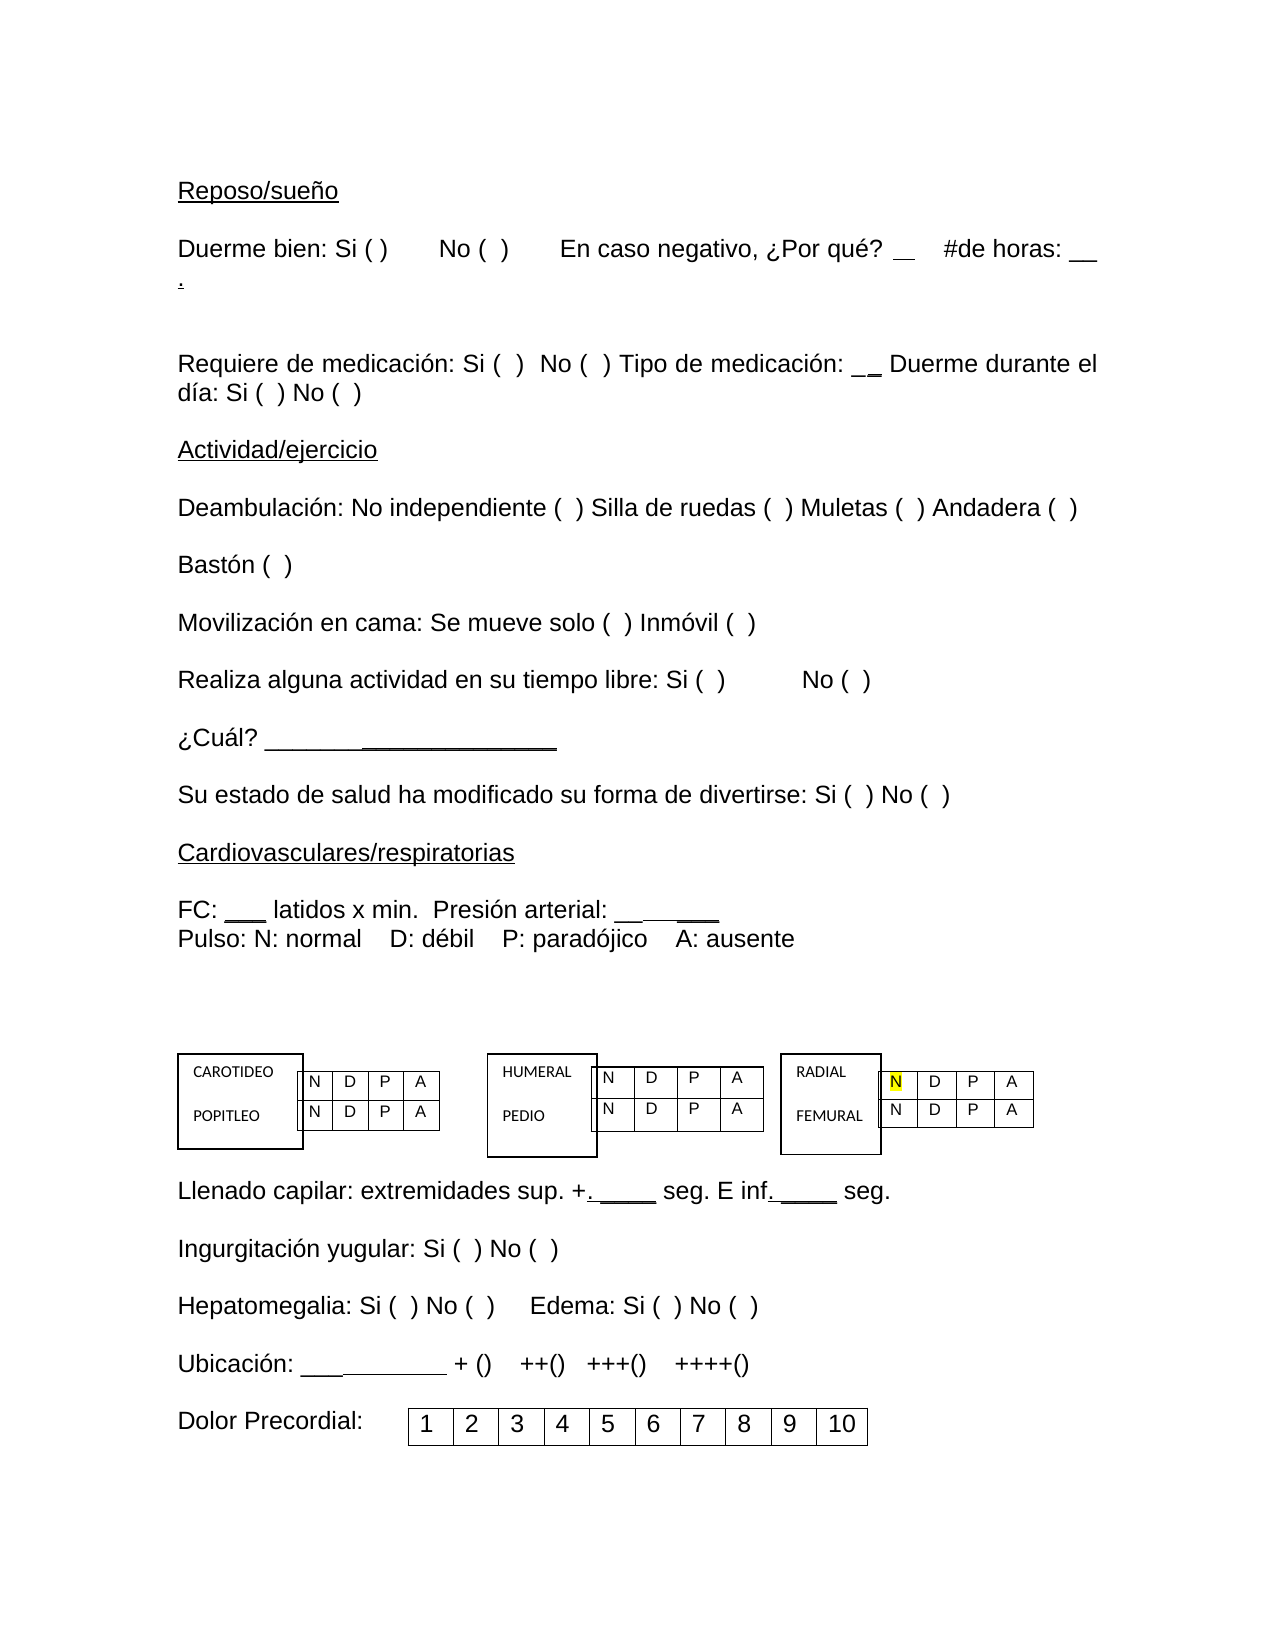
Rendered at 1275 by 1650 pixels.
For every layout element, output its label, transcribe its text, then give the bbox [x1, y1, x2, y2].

table_cell A [995, 1100, 1033, 1127]
text Cardiovasculares/respiratorias [177, 838, 1098, 866]
table_header A [404, 1072, 439, 1100]
text Ingurgitación yugular: Si ( ) No ( ) [177, 1233, 1098, 1262]
text Hepatomegalia: Si ( ) No ( ) Edema: Si ( ) No ( ) [177, 1291, 1098, 1320]
text ¿Cuál? _____________________ [177, 723, 1098, 751]
table_cell P [369, 1101, 403, 1129]
table_cell P [678, 1099, 720, 1131]
table_header 4 [545, 1409, 589, 1445]
text Duerme bien: Si ( ) No ( ) En caso negativo, ¿Por qué? #de horas: __ . [177, 234, 1098, 291]
table_header 2 [454, 1409, 498, 1445]
table_cell P [957, 1100, 994, 1127]
text Dolor Precordial: [177, 1406, 1098, 1435]
text FC: ___ latidos x min. Presión arterial: __ ___ [177, 895, 1098, 924]
table_header D [918, 1072, 956, 1099]
text Bastón ( ) [177, 550, 1098, 579]
table_header 8 [726, 1409, 771, 1445]
text Llenado capilar: extremidades sup. +. ____ seg. E inf. ____ seg. [177, 1176, 1098, 1205]
table_cell D [333, 1101, 368, 1129]
table_header 9 [772, 1409, 816, 1445]
text Movilización en cama: Se mueve solo ( ) Inmóvil ( ) [177, 608, 1098, 636]
table_header P [369, 1072, 403, 1100]
text Pulso: N: normal D: débil P: paradójico A: ausente [177, 924, 1098, 953]
text Ubicación: ___ + () ++() +++() ++++() [177, 1348, 1098, 1377]
table_cell N [298, 1101, 332, 1129]
table_cell N [592, 1099, 634, 1131]
table_cell D [635, 1099, 677, 1131]
table_header 6 [636, 1409, 680, 1445]
table_cell A [404, 1101, 439, 1129]
table_cell N [879, 1100, 917, 1127]
table_header 7 [681, 1409, 725, 1445]
table_header 1 [409, 1409, 453, 1445]
table_header P [957, 1072, 994, 1099]
table_header P [678, 1068, 720, 1098]
table_header D [333, 1072, 368, 1100]
table_header 10 [817, 1409, 867, 1445]
text Su estado de salud ha modificado su forma de divertirse: Si ( ) No ( ) [177, 780, 1098, 809]
table_header 5 [590, 1409, 635, 1445]
text Actividad/ejercicio [177, 435, 1098, 464]
table_header D [635, 1068, 677, 1098]
table_header A [721, 1068, 763, 1098]
text Requiere de medicación: Si ( ) No ( ) Tipo de medicación: __ Duerme durante el día: Si ( ) No ( ) [177, 349, 1098, 406]
text Deambulación: No independiente ( ) Silla de ruedas ( ) Muletas ( ) Andadera ( ) [177, 493, 1098, 521]
table_cell A [721, 1099, 763, 1131]
text Realiza alguna actividad en su tiempo libre: Si ( ) No ( ) [177, 665, 1098, 694]
table_header N [298, 1072, 332, 1100]
table_header N [879, 1072, 917, 1099]
text Reposo/sueño [177, 176, 1098, 205]
table_cell D [918, 1100, 956, 1127]
table_header A [995, 1072, 1033, 1099]
table_header 3 [499, 1409, 544, 1445]
table_header N [592, 1068, 634, 1098]
